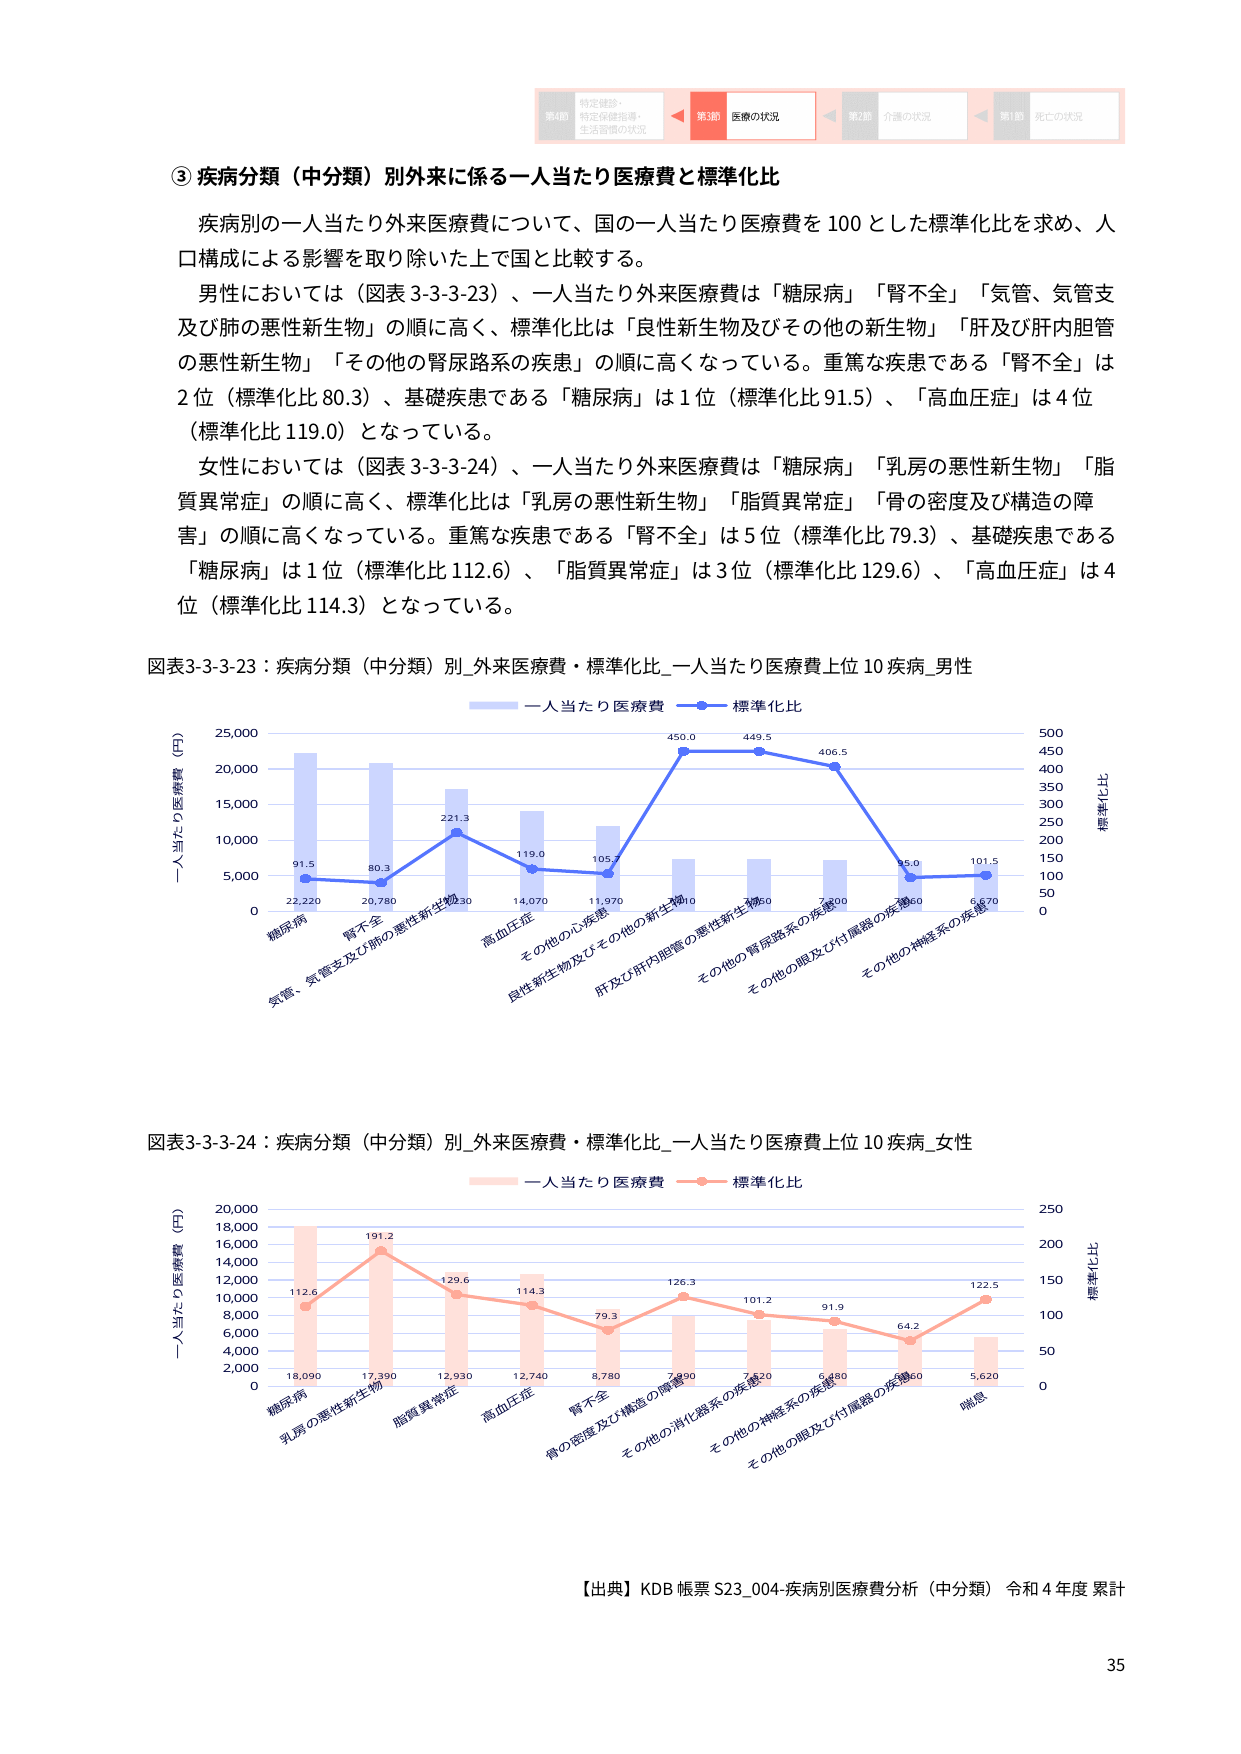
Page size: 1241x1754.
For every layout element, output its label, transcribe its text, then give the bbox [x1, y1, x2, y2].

text 疾病別の一人当たり外来医療費について、国の一人当たり医療費を100とした標準化比を求め、人口構成による影響を取り除いた上で国と比較する。 [177, 207, 1125, 272]
subtitle 疾病分類（中分類）別外来に係る一人当たり医療費と標準化比 [171, 160, 1125, 190]
text 【出典】KDB帳票 S23_004-疾病別医療費分析（中分類） 令和4年度 累計 [148, 1576, 1125, 1600]
picture [534, 88, 1125, 144]
